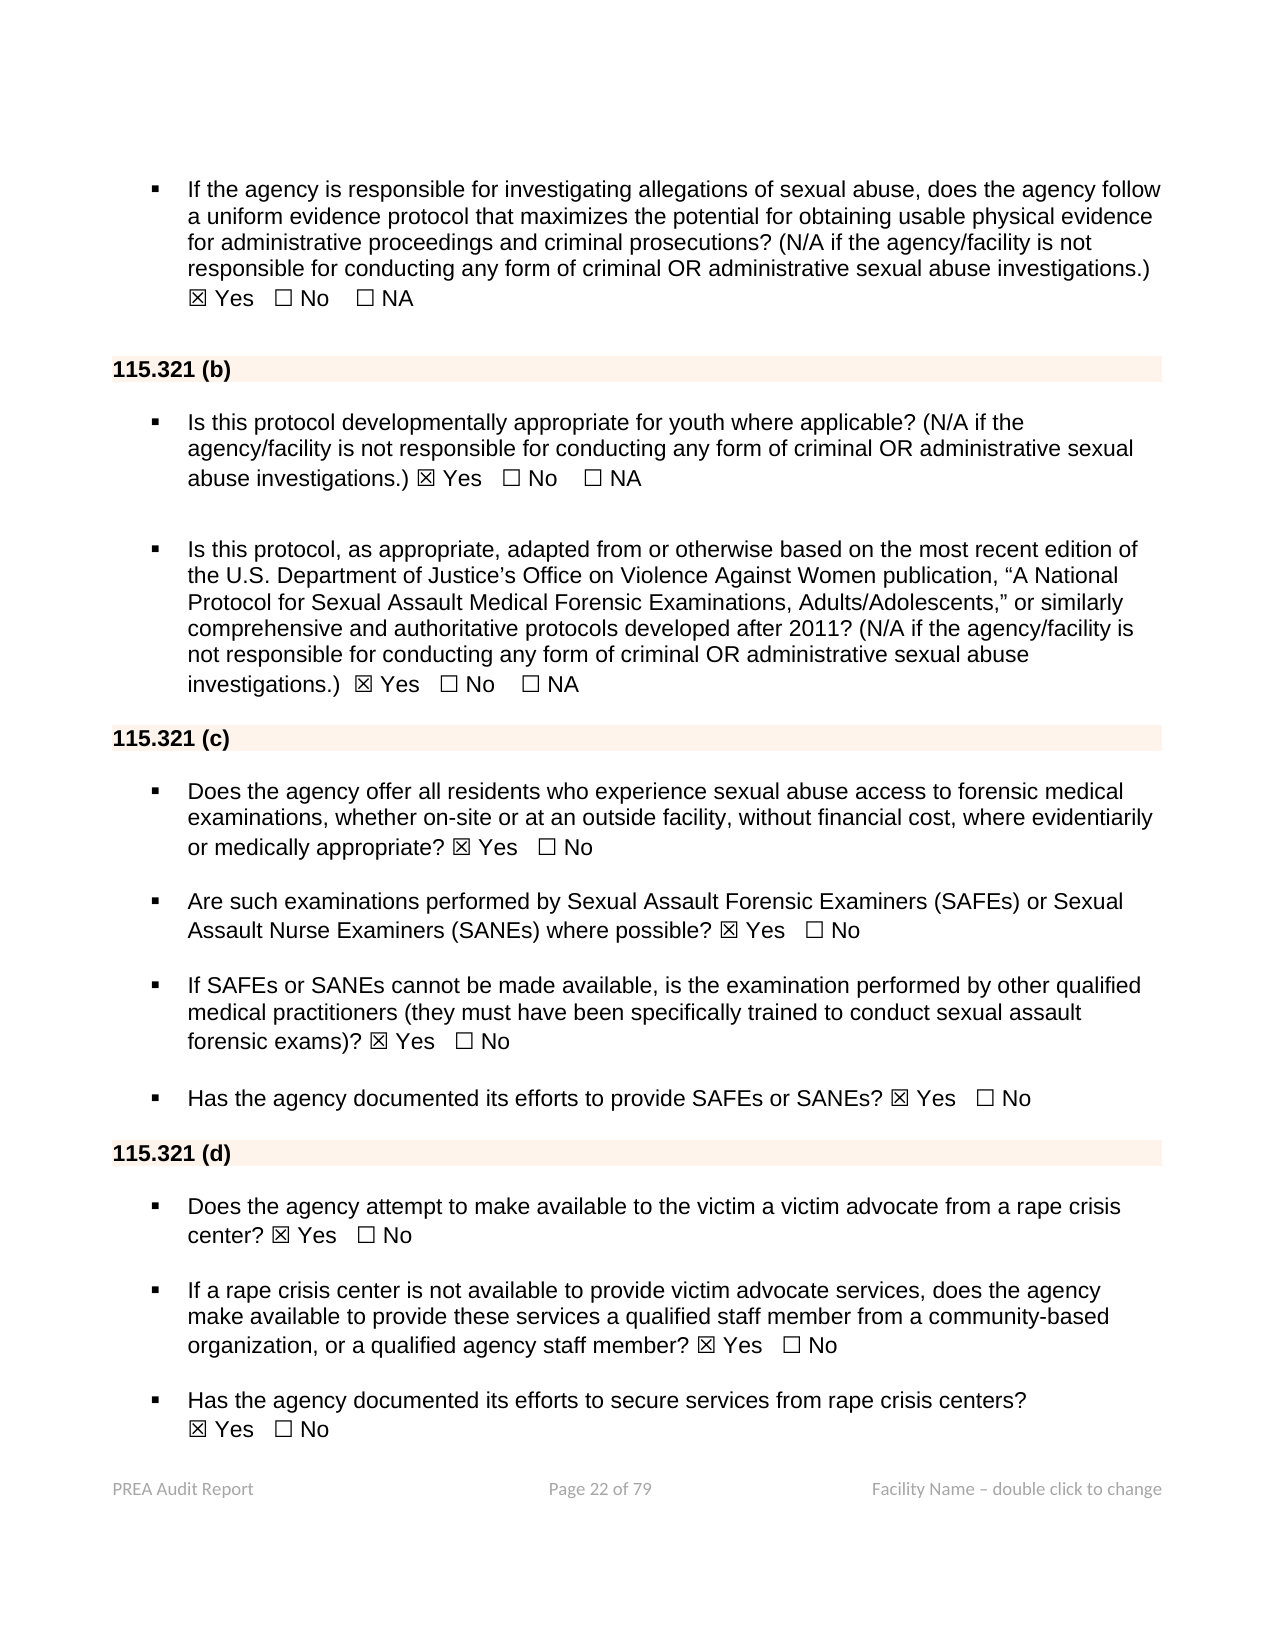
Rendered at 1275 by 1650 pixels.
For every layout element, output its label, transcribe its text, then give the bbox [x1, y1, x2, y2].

text 115.321 (b) [112, 356, 1162, 382]
list Has the agency documented its efforts to provide SAFEs or SANEs? Yes No [150, 1082, 1162, 1114]
list Does the agency attempt to make available to the victim a victim advocate from a rape crisis center? Yes No [150, 1193, 1162, 1250]
text 115.321 (d) [112, 1140, 1162, 1166]
list Does the agency offer all residents who experience sexual abuse access to forensic medical examinations, whether on-site or at an outside facility, without financial cost, where evidentiarily or medically appropriate? Yes No [150, 778, 1162, 862]
list If SAFEs or SANEs cannot be made available, is the examination performed by other qualified medical practitioners (they must have been specifically trained to conduct sexual assault forensic exams)? Yes No [150, 972, 1162, 1056]
list If the agency is responsible for investigating allegations of sexual abuse, does the agency follow a uniform evidence protocol that maximizes the potential for obtaining usable physical evidence for administrative proceedings and criminal prosecutions? (N/A if the agency/facility is not responsible for conducting any form of criminal OR administrative sexual abuse investigations.) Yes No NA [150, 176, 1162, 313]
list If a rape crisis center is not available to provide victim advocate services, does the agency make available to provide these services a qualified staff member from a community-based organization, or a qualified agency staff member? Yes No [150, 1277, 1162, 1361]
list Is this protocol, as appropriate, adapted from or otherwise based on the most recent edition of the U.S. Department of Justice’s Office on Violence Against Women publication, “A National Protocol for Sexual Assault Medical Forensic Examinations, Adults/Adolescents,” or similarly comprehensive and authoritative protocols developed after 2011? (N/A if the agency/facility is not responsible for conducting any form of criminal OR administrative sexual abuse investigations.) Yes No NA [150, 536, 1162, 699]
list Is this protocol developmentally appropriate for youth where applicable? (N/A if the agency/facility is not responsible for conducting any form of criminal OR administrative sexual abuse investigations.) Yes No NA [150, 409, 1162, 493]
text 115.321 (c) [112, 725, 1162, 751]
list Are such examinations performed by Sexual Assault Forensic Examiners (SAFEs) or Sexual Assault Nurse Examiners (SANEs) where possible? Yes No [150, 888, 1162, 946]
list Has the agency documented its efforts to secure services from rape crisis centers? Yes No [150, 1387, 1162, 1444]
